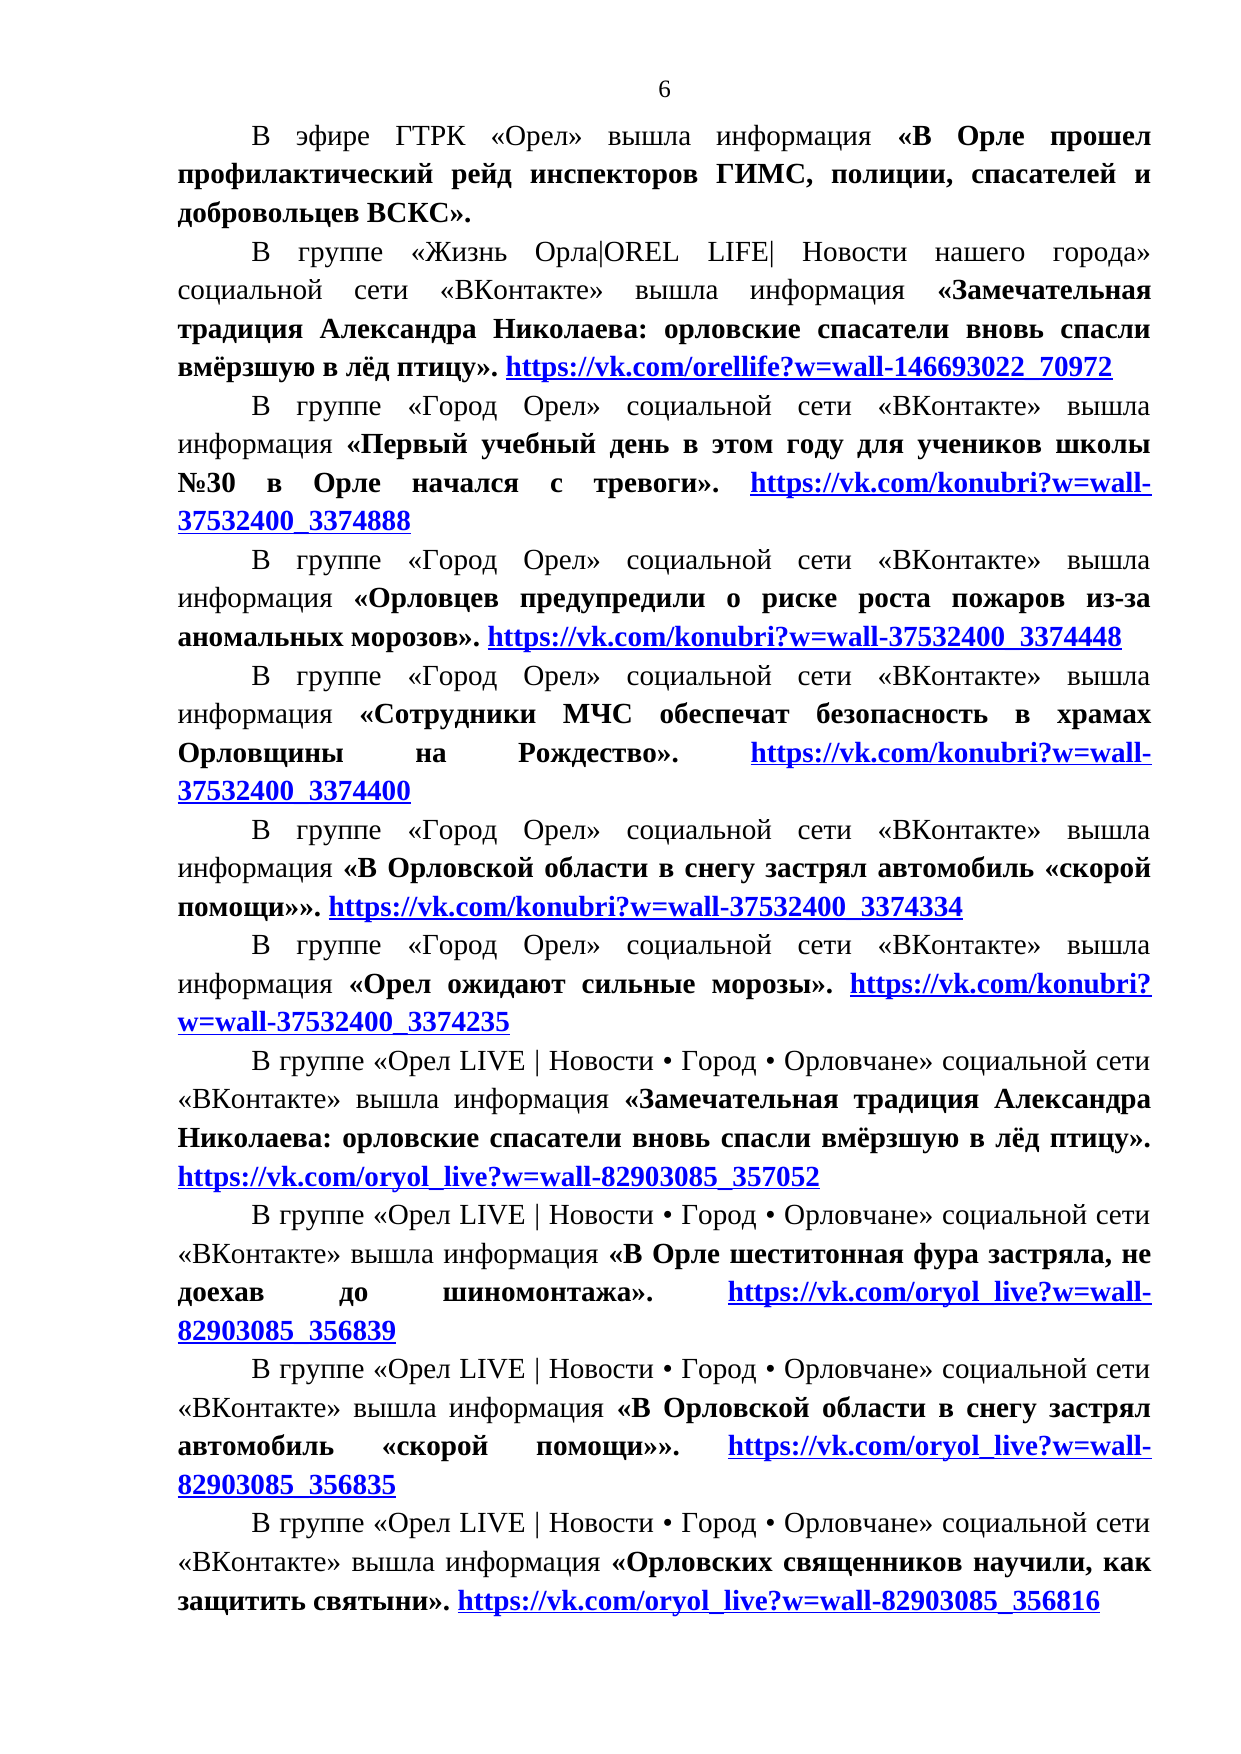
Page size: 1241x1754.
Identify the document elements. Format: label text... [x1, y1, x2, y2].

list В группе «Орел LIVE | Новости • Город • Орловчане» социальной сети «ВКонтакте» вышла информация «Замечательная традиция Александра Николаева: орловские спасатели вновь спасли вмёрзшую в лёд птицу». https://vk.com/oryol_live?w=wall-82903085_357052 [177, 1043, 1152, 1192]
list В группе «Город Орел» социальной сети «ВКонтакте» вышла информация «Орел ожидают сильные морозы». https://vk.com/konubri?w=wall-37532400_3374235 [177, 927, 1152, 1038]
list В группе «Орел LIVE | Новости • Город • Орловчане» социальной сети «ВКонтакте» вышла информация «В Орловской области в снегу застрял автомобиль «скорой помощи»». https://vk.com/oryol_live?w=wall-82903085_356835 [177, 1351, 1152, 1501]
list В группе «Город Орел» социальной сети «ВКонтакте» вышла информация «Сотрудники МЧС обеспечат безопасность в храмах Орловщины на Рождество». https://vk.com/konubri?w=wall-37532400_3374400 [177, 658, 1152, 807]
list В группе «Орел LIVE | Новости • Город • Орловчане» социальной сети «ВКонтакте» вышла информация «В Орле шеститонная фура застряла, не доехав до шиномонтажа». https://vk.com/oryol_live?w=wall-82903085_356839 [177, 1197, 1152, 1346]
list В эфире ГТРК «Орел» вышла информация «В Орле прошел профилактический рейд инспекторов ГИМС, полиции, спасателей и добровольцев ВСКС». [177, 118, 1152, 229]
list В группе «Город Орел» социальной сети «ВКонтакте» вышла информация «В Орловской области в снегу застрял автомобиль «скорой помощи»». https://vk.com/konubri?w=wall-37532400_3374334 [177, 812, 1152, 922]
list В группе «Город Орел» социальной сети «ВКонтакте» вышла информация «Первый учебный день в этом году для учеников школы №30 в Орле начался с тревоги». https://vk.com/konubri?w=wall-37532400_3374888 [177, 388, 1152, 537]
list В группе «Жизнь Орла|OREL LIFE| Новости нашего города» социальной сети «ВКонтакте» вышла информация «Замечательная традиция Александра Николаева: орловские спасатели вновь спасли вмёрзшую в лёд птицу». https://vk.com/orellife?w=wall-146693022_70972 [177, 234, 1152, 383]
list В группе «Город Орел» социальной сети «ВКонтакте» вышла информация «Орловцев предупредили о риске роста пожаров из-за аномальных морозов». https://vk.com/konubri?w=wall-37532400_3374448 [177, 542, 1152, 653]
list В группе «Орел LIVE | Новости • Город • Орловчане» социальной сети «ВКонтакте» вышла информация «Орловских священников научили, как защитить святыни». https://vk.com/oryol_live?w=wall-82903085_356816 [177, 1506, 1152, 1616]
